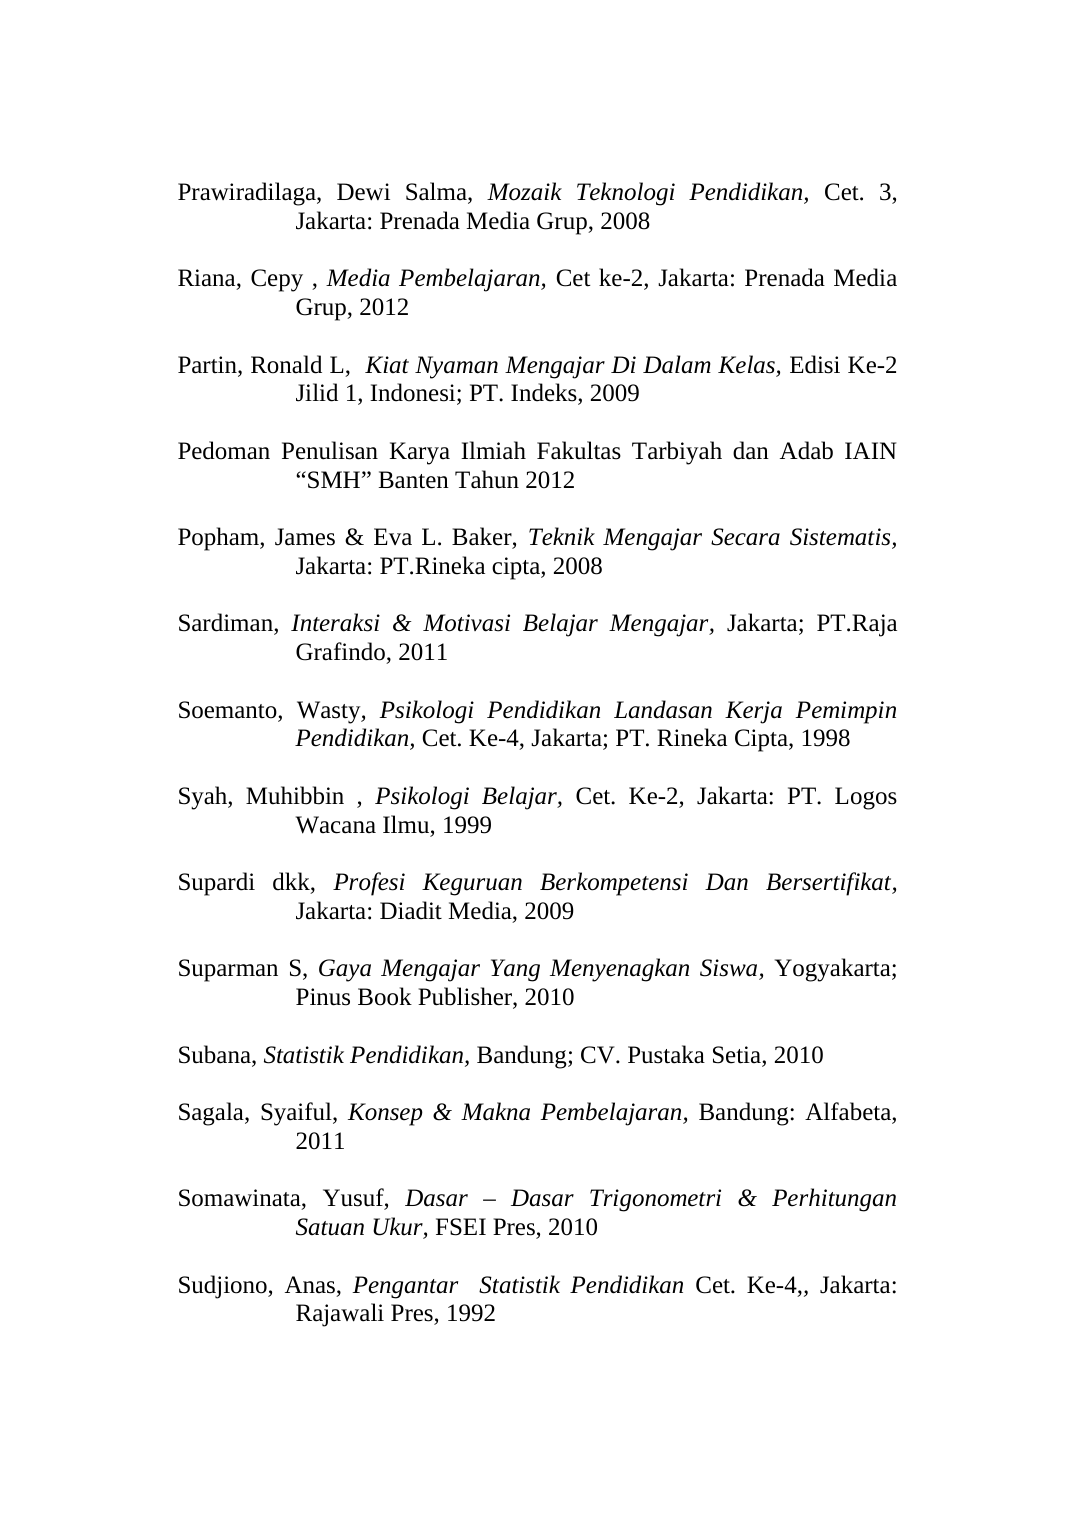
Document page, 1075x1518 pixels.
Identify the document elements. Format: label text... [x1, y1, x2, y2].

text Syah, Muhibbin , Psikologi Belajar, Cet. Ke-2, Jakarta: PT. Logos Wacana Ilmu, 1999 [177, 781, 898, 838]
text Sagala, Syaiful, Konsep & Makna Pembelajaran, Bandung: Alfabeta, 2011 [177, 1097, 898, 1155]
text Supardi dkk, Profesi Keguruan Berkompetensi Dan Bersertifikat, Jakarta: Diadit Media, 2009 [177, 867, 898, 925]
text Riana, Cepy , Media Pembelajaran, Cet ke-2, Jakarta: Prenada Media Grup, 2012 [177, 263, 898, 321]
text Pedoman Penulisan Karya Ilmiah Fakultas Tarbiyah dan Adab IAIN “SMH” Banten Tahun 2012 [177, 436, 898, 493]
text Sardiman, Interaksi & Motivasi Belajar Mengajar, Jakarta; PT.Raja Grafindo, 2011 [177, 608, 898, 666]
text Sudjiono, Anas, Pengantar Statistik Pendidikan Cet. Ke-4,, Jakarta: Rajawali Pres, 1992 [177, 1270, 898, 1327]
text Somawinata, Yusuf, Dasar – Dasar Trigonometri & Perhitungan Satuan Ukur, FSEI Pres, 2010 [177, 1183, 898, 1241]
text Suparman S, Gaya Mengajar Yang Menyenagkan Siswa, Yogyakarta; Pinus Book Publisher, 2010 [177, 953, 898, 1011]
text Soemanto, Wasty, Psikologi Pendidikan Landasan Kerja Pemimpin Pendidikan, Cet. Ke-4, Jakarta; PT. Rineka Cipta, 1998 [177, 695, 898, 752]
text Popham, James & Eva L. Baker, Teknik Mengajar Secara Sistematis, Jakarta: PT.Rineka cipta, 2008 [177, 522, 898, 580]
text Prawiradilaga, Dewi Salma, Mozaik Teknologi Pendidikan, Cet. 3, Jakarta: Prenada Media Grup, 2008 [177, 177, 898, 235]
text Partin, Ronald L, Kiat Nyaman Mengajar Di Dalam Kelas, Edisi Ke-2 Jilid 1, Indonesi; PT. Indeks, 2009 [177, 350, 898, 407]
text Subana, Statistik Pendidikan, Bandung; CV. Pustaka Setia, 2010 [177, 1040, 898, 1068]
